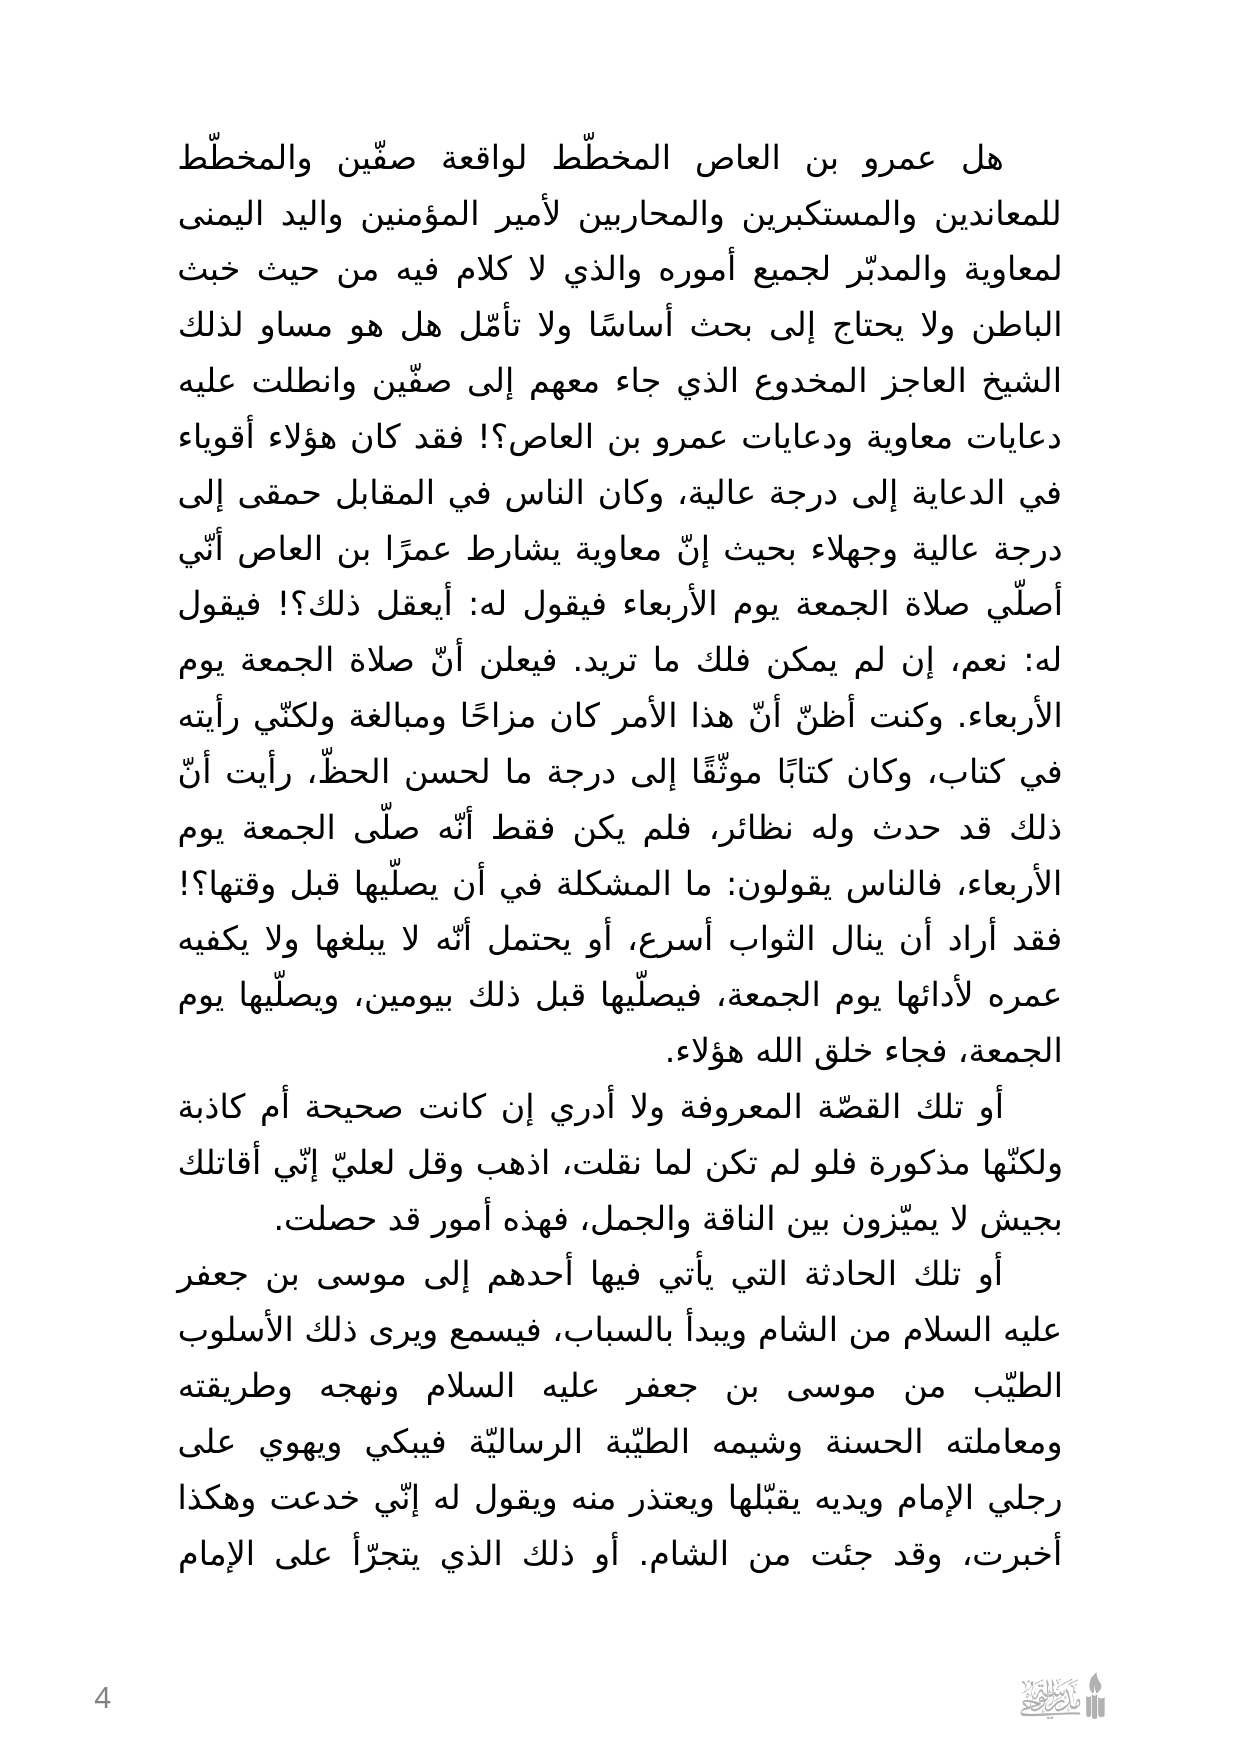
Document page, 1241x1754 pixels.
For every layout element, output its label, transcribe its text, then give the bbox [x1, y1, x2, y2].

picture [1020, 1672, 1105, 1719]
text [177, 1252, 1063, 1587]
text هل عمرو بن العاص المخطّط لواقعة صفّين والمخطّط للمعاندين والمستكبرين والمحاربين لأمير المؤمنين واليد اليمنى لمعاوية والمدبّر لجميع أموره والذي لا كلام فيه من حيث خبث الباطن ولا يحتاج إلى بحث أساسًا ولا تأمّل هل هو مساو لذلك الشيخ العاجز المخدوع الذي جاء معهم إلى صفّين وانطلت عليه دعايات معاوية ودعايات عمرو بن العاص؟! فقد كان هؤلاء أقوياء في الدعاية إلى درجة عالية، وكان الناس في المقابل حمقى إلى درجة عالية وجهلاء بحيث إنّ معاوية يشارط عمرًا بن العاص أنّي أصلّي صلاة الجمعة يوم الأربعاء فيقول له: أيعقل ذلك؟! فيقول له: نعم، إن لم يمكن فلك ما تريد. فيعلن أنّ صلاة الجمعة يوم الأربعاء. وكنت أظنّ أنّ هذا الأمر كان مزاحًا ومبالغة ولكنّي رأيته في كتاب، وكان كتابًا موثّقًا إلى درجة ما لحسن الحظّ، رأيت أنّ ذلك قد حدث وله نظائر، فلم يكن فقط أنّه صلّى الجمعة يوم الأربعاء، فالناس يقولون: ما المشكلة في أن يصلّيها قبل وقتها؟! فقد أراد أن ينال الثواب أسرع، أو يحتمل أنّه لا يبلغها ولا يكفيه عمره لأدائها يوم الجمعة، فيصلّيها قبل ذلك بيومين، ويصلّيها يوم الجمعة، فجاء خلق الله هؤلاء. [177, 136, 1063, 1085]
text أو تلك القصّة المعروفة ولا أدري إن كانت صحيحة أم كاذبة ولكنّها مذكورة فلو لم تكن لما نقلت، اذهب وقل لعليّ إنّي أقاتلك بجيش لا يميّزون بين الناقة والجمل، فهذه أمور قد حصلت. [177, 1085, 1063, 1252]
